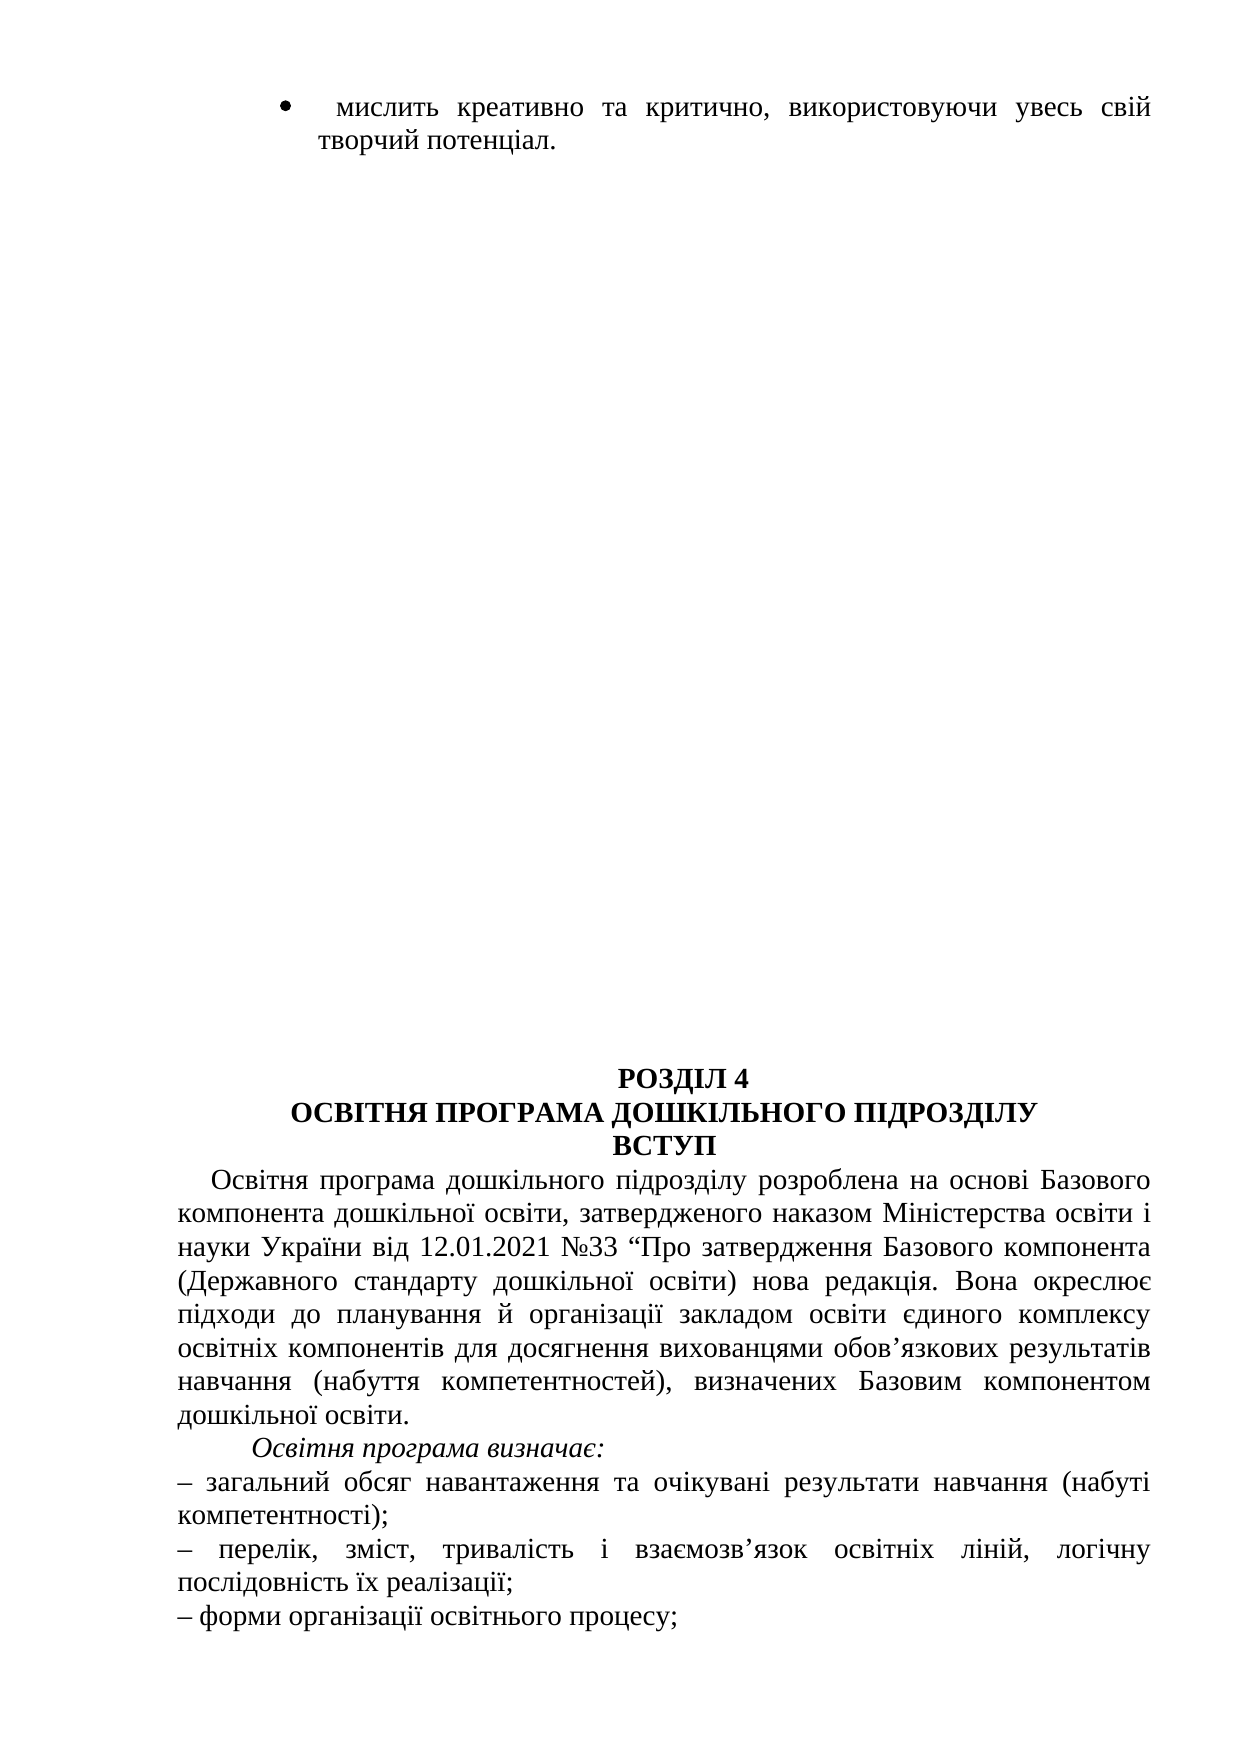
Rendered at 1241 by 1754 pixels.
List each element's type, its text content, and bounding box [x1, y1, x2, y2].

text – перелік, зміст, тривалість і взаємозв’язок освітніх ліній, логічну послідовність їх реалізації; [177, 1531, 1152, 1598]
text – форми організації освітнього процесу; [177, 1598, 1152, 1632]
list мислить креативно та критично, використовуючи увесь свій творчий потенціал. [280, 89, 1152, 156]
text ВСТУП [177, 1128, 1152, 1162]
text РОЗДІЛ 4 [177, 1061, 1152, 1095]
text Освітня програма визначає: [177, 1430, 1152, 1464]
text ОСВІТНЯ ПРОГРАМА ДОШКІЛЬНОГО ПІДРОЗДІЛУ [177, 1095, 1152, 1128]
text – загальний обсяг навантаження та очікувані результати навчання (набуті компетентності); [177, 1464, 1152, 1531]
text Освітня програма дошкільного підрозділу розроблена на основі Базового компонента дошкільної освіти, затвердженого наказом Міністерства освіти і науки України від 12.01.2021 №33 “Про затвердження Базового компонента (Державного стандарту дошкільної освіти) нова редакція. Вона окреслює підходи до планування й організації закладом освіти єдиного комплексу освітніх компонентів для досягнення вихованцями обов’язкових результатів навчання (набуття компетентностей), визначених Базовим компонентом дошкільної освіти. [177, 1162, 1152, 1430]
